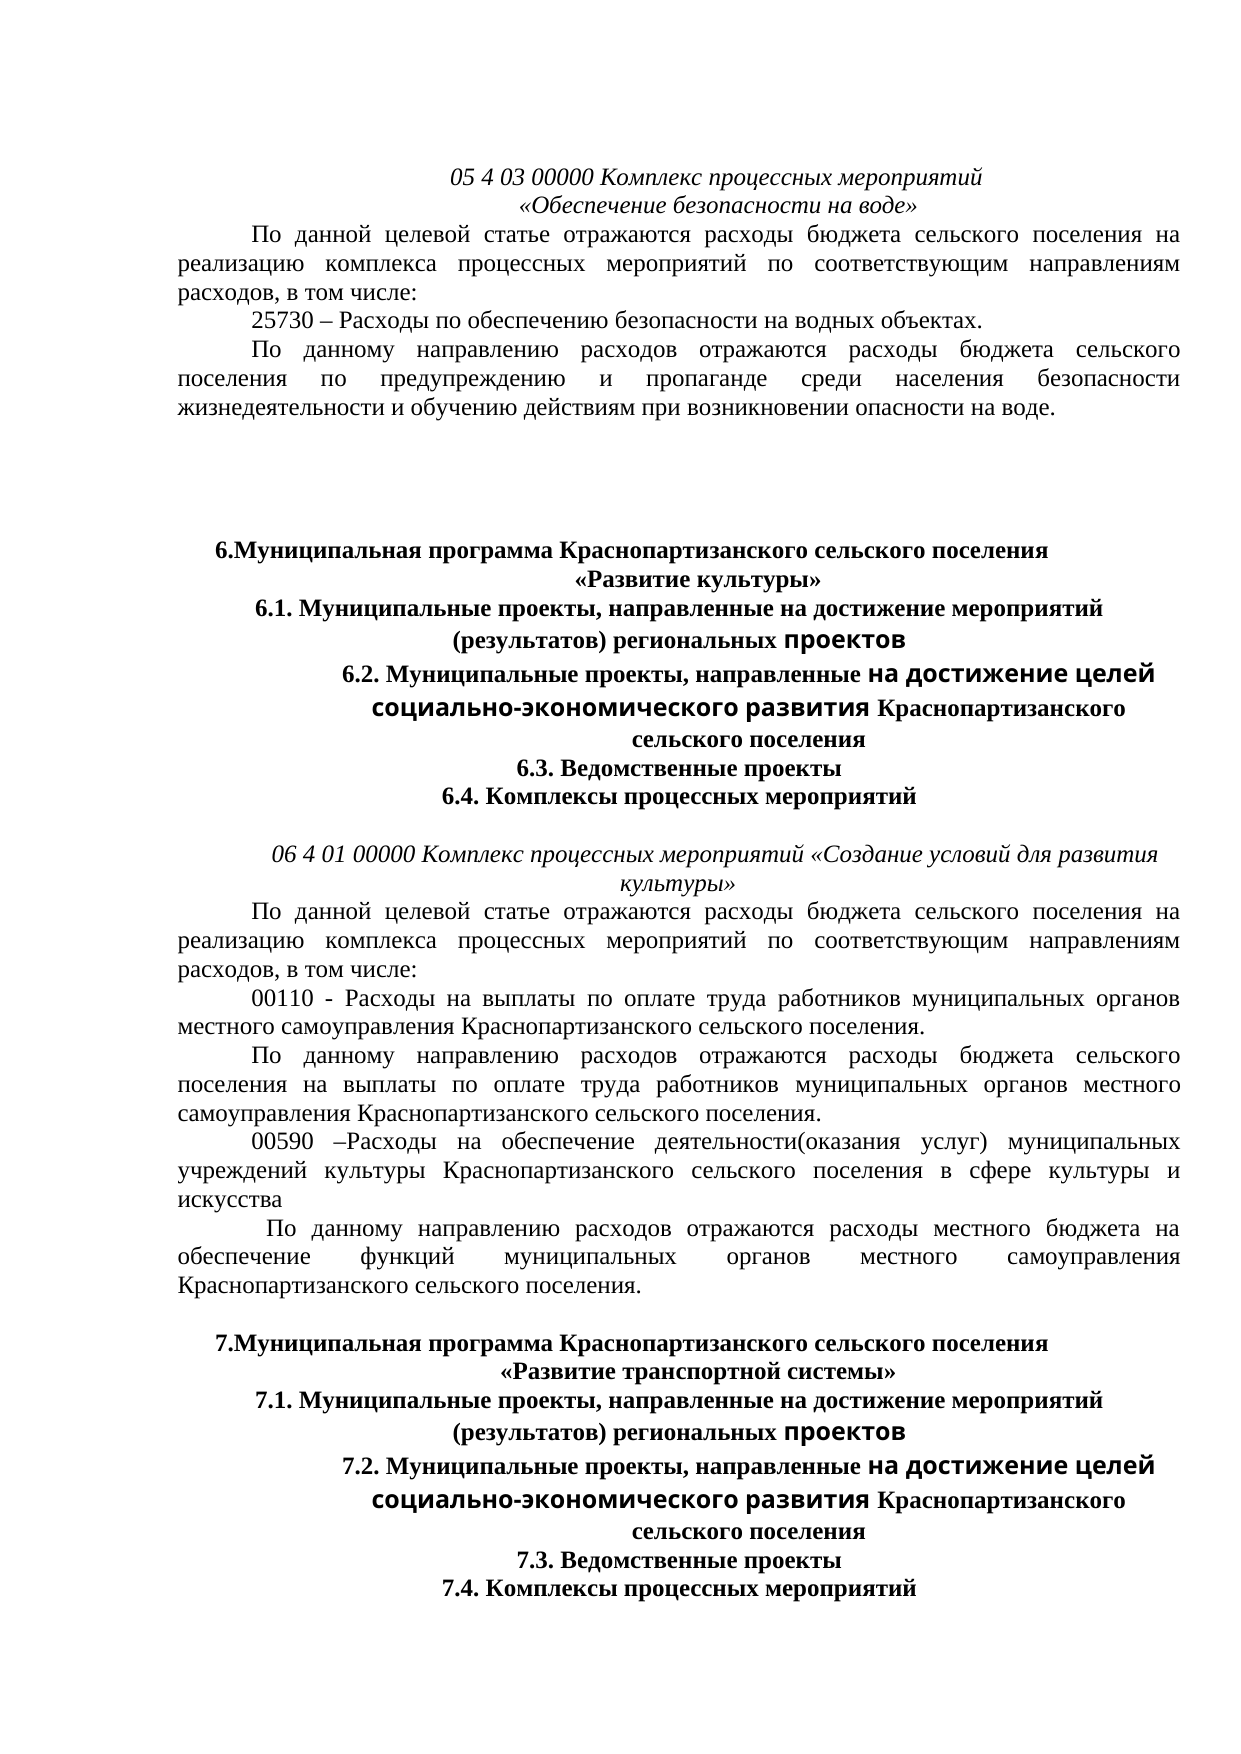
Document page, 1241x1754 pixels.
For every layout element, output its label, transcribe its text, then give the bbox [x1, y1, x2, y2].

text 00110 - Расходы на выплаты по оплате труда работников муниципальных органов местного самоуправления Краснопартизанского сельского поселения. [177, 983, 1181, 1040]
list 7.1. Муниципальные проекты, направленные на достижение мероприятий (результатов) региональных проектов [177, 1385, 1181, 1448]
text По данному направлению расходов отражаются расходы местного бюджета на обеспечение функций муниципальных органов местного самоуправления Краснопартизанского сельского поселения. [177, 1213, 1181, 1299]
text 6.2. Муниципальные проекты, направленные на достижение целей социально-экономического развития Краснопартизанского сельского поселения [316, 656, 1181, 753]
text 06 4 01 00000 Комплекс процессных мероприятий «Создание условий для развития культуры» [177, 839, 1181, 896]
list 7.Муниципальная программа Краснопартизанского сельского поселения [215, 1328, 1181, 1356]
text По данному направлению расходов отражаются расходы бюджета сельского поселения по предупреждению и пропаганде среди населения безопасности жизнедеятельности и обучению действиям при возникновении опасности на воде. [177, 334, 1181, 420]
text 7.2. Муниципальные проекты, направленные на достижение целей социально-экономического развития Краснопартизанского сельского поселения [316, 1448, 1181, 1545]
text По данному направлению расходов отражаются расходы бюджета сельского поселения на выплаты по оплате труда работников муниципальных органов местного самоуправления Краснопартизанского сельского поселения. [177, 1040, 1181, 1126]
text 7.3. Ведомственные проекты [177, 1545, 1181, 1573]
text 00590 –Расходы на обеспечение деятельности(оказания услуг) муниципальных учреждений культуры Краснопартизанского сельского поселения в сфере культуры и искусства [177, 1126, 1181, 1213]
text 25730 – Расходы по обеспечению безопасности на водных объектах. [177, 305, 1181, 334]
text 7.4. Комплексы процессных мероприятий [177, 1573, 1181, 1602]
text 05 4 03 00000 Комплекс процессных мероприятий [177, 162, 1181, 190]
text 6.4. Комплексы процессных мероприятий [177, 781, 1181, 810]
list «Развитие культуры» [215, 564, 1181, 593]
text 6.3. Ведомственные проекты [177, 753, 1181, 781]
list 6.1. Муниципальные проекты, направленные на достижение мероприятий (результатов) региональных проектов [177, 593, 1181, 656]
list «Развитие транспортной системы» [215, 1356, 1181, 1385]
list 6.Муниципальная программа Краснопартизанского сельского поселения [215, 535, 1181, 564]
text «Обеспечение безопасности на воде» [177, 190, 1181, 219]
